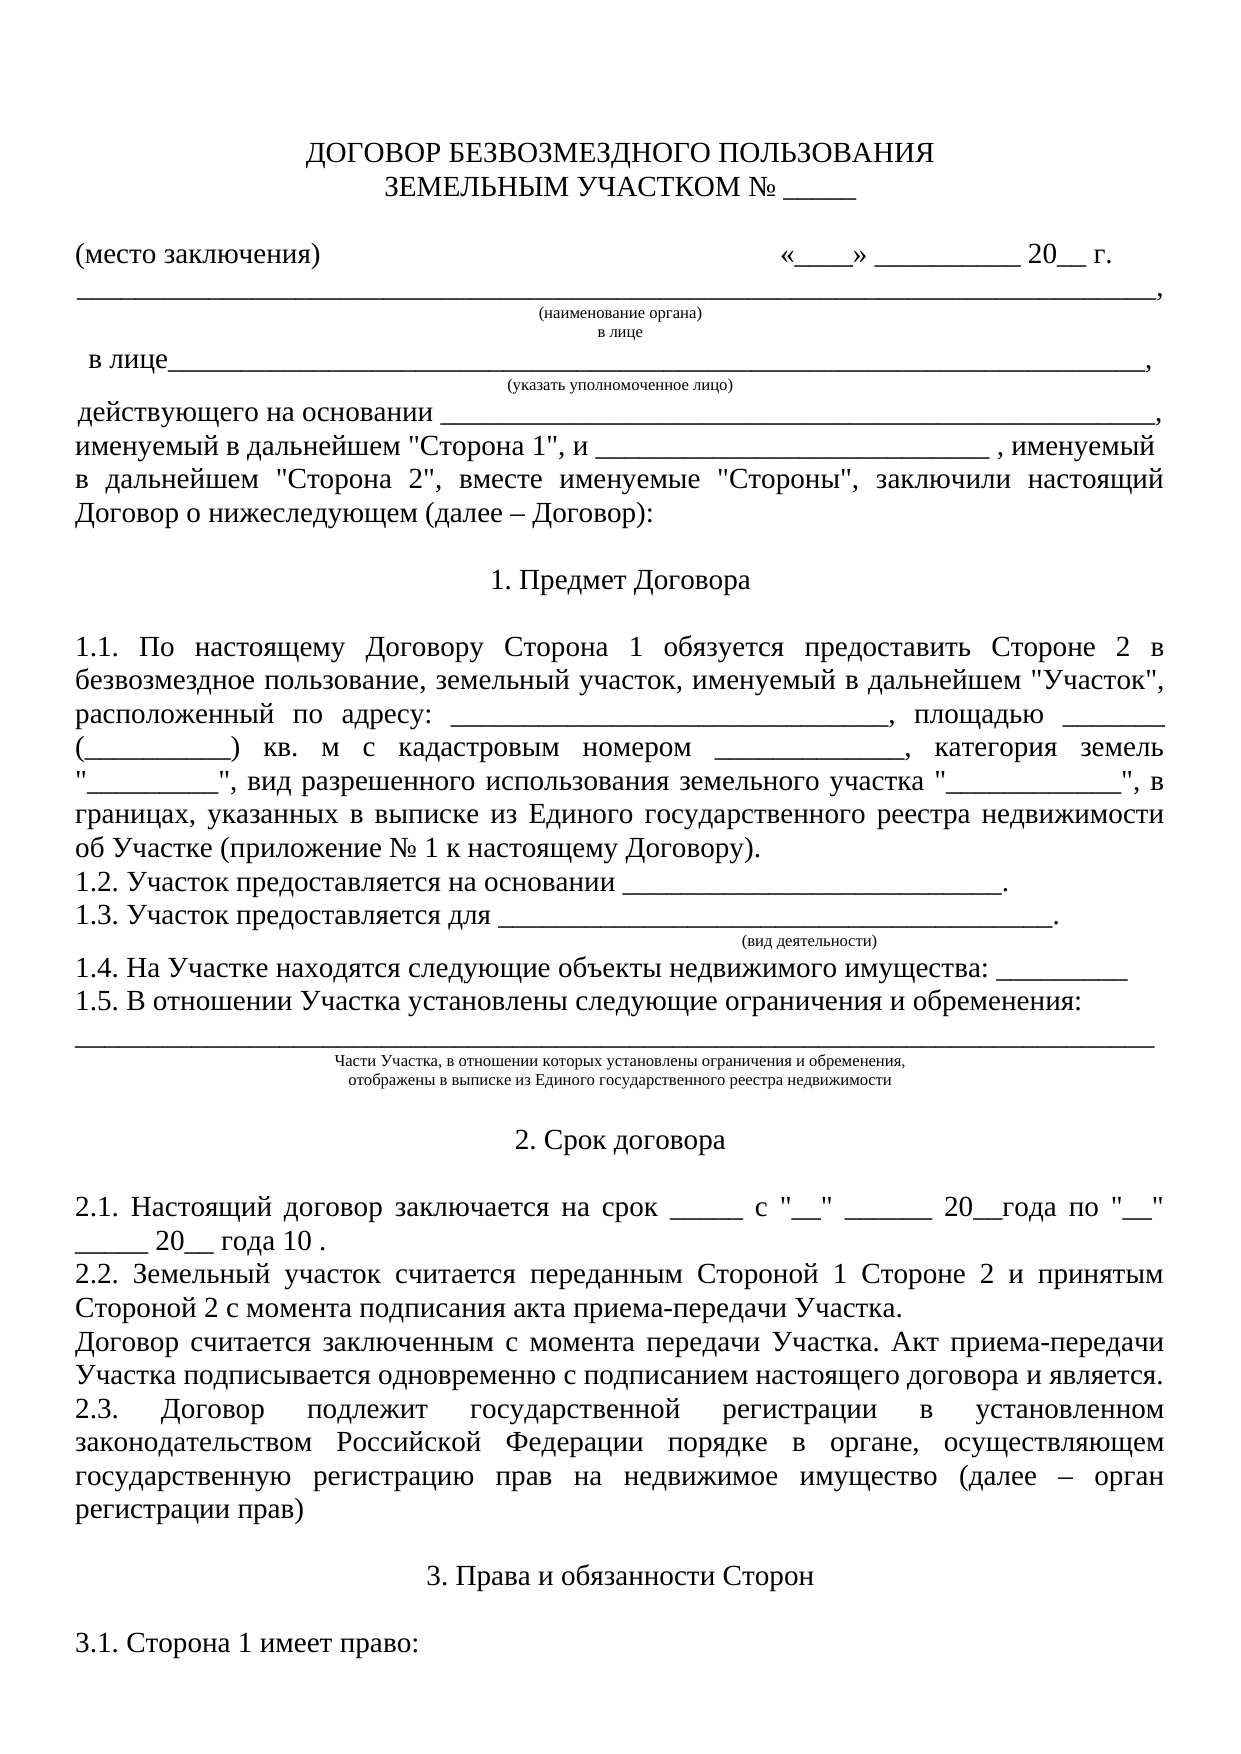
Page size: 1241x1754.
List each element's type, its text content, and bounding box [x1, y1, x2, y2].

text 1.3. Участок предоставляется для ______________________________________. [75, 897, 1165, 931]
text действующего на основании _________________________________________________, [75, 394, 1165, 428]
text 1. Предмет Договора [75, 562, 1165, 595]
text ЗЕМЕЛЬНЫМ УЧАСТКОМ № _____ [75, 169, 1165, 202]
text 2.2. Земельный участок считается переданным Стороной 1 Стороне 2 и принятым Стороной 2 с момента подписания акта приема-передачи Участка. [75, 1257, 1165, 1324]
text в дальнейшем "Сторона 2", вместе именуемые "Стороны", заключили настоящий Договор о нижеследующем (далее – Договор): [75, 461, 1165, 528]
text __________________________________________________________________________ [75, 1017, 1165, 1051]
text (наименование органа) [75, 303, 1165, 322]
text 1.2. Участок предоставляется на основании __________________________. [75, 864, 1165, 897]
text 2. Срок договора [75, 1122, 1165, 1156]
text __________________________________________________________________________, [75, 269, 1165, 303]
text Договор считается заключенным с момента передачи Участка. Акт приема-передачи Участка подписывается одновременно с подписанием настоящего договора и является. [75, 1324, 1165, 1391]
text 2.1. Настоящий договор заключается на срок _____ с "__" ______ 20__года по "__" _____ 20__ года 10 . [75, 1189, 1165, 1257]
text 1.5. В отношении Участка установлены следующие ограничения и обременения: [75, 983, 1165, 1017]
text в лице [75, 322, 1165, 341]
text Части Участка, в отношении которых установлены ограничения и обременения, [75, 1051, 1165, 1070]
text ДОГОВОР БЕЗВОЗМЕЗДНОГО ПОЛЬЗОВАНИЯ [75, 135, 1165, 169]
text именуемый в дальнейшем "Сторона 1", и ___________________________ , именуемый [75, 428, 1165, 461]
text (место заключения) «____» __________ 20__ г. [75, 236, 1165, 269]
text 3. Права и обязанности Сторон [75, 1558, 1165, 1592]
text 2.3. Договор подлежит государственной регистрации в установленном законодательством Российской Федерации порядке в органе, осуществляющем государственную регистрацию прав на недвижимое имущество (далее – орган регистрации прав) [75, 1391, 1165, 1525]
text в лице___________________________________________________________________, [75, 341, 1165, 375]
text (указать уполномоченное лицо) [75, 375, 1165, 394]
text (вид деятельности) [75, 931, 1165, 950]
text 1.1. По настоящему Договору Сторона 1 обязуется предоставить Стороне 2 в безвозмездное пользование, земельный участок, именуемый в дальнейшем "Участок", расположенный по адресу: ______________________________, площадью _______ (__________) кв. м с кадастровым номером _____________, категория земель "_________", вид разрешенного использования земельного участка "____________", в границах, указанных в выписке из Единого государственного реестра недвижимости об Участке (приложение № 1 к настоящему Договору). [75, 629, 1165, 864]
text 3.1. Сторона 1 имеет право: [75, 1626, 1165, 1659]
text отображены в выписке из Единого государственного реестра недвижимости [75, 1070, 1165, 1089]
text 1.4. На Участке находятся следующие объекты недвижимого имущества: _________ [75, 950, 1165, 983]
